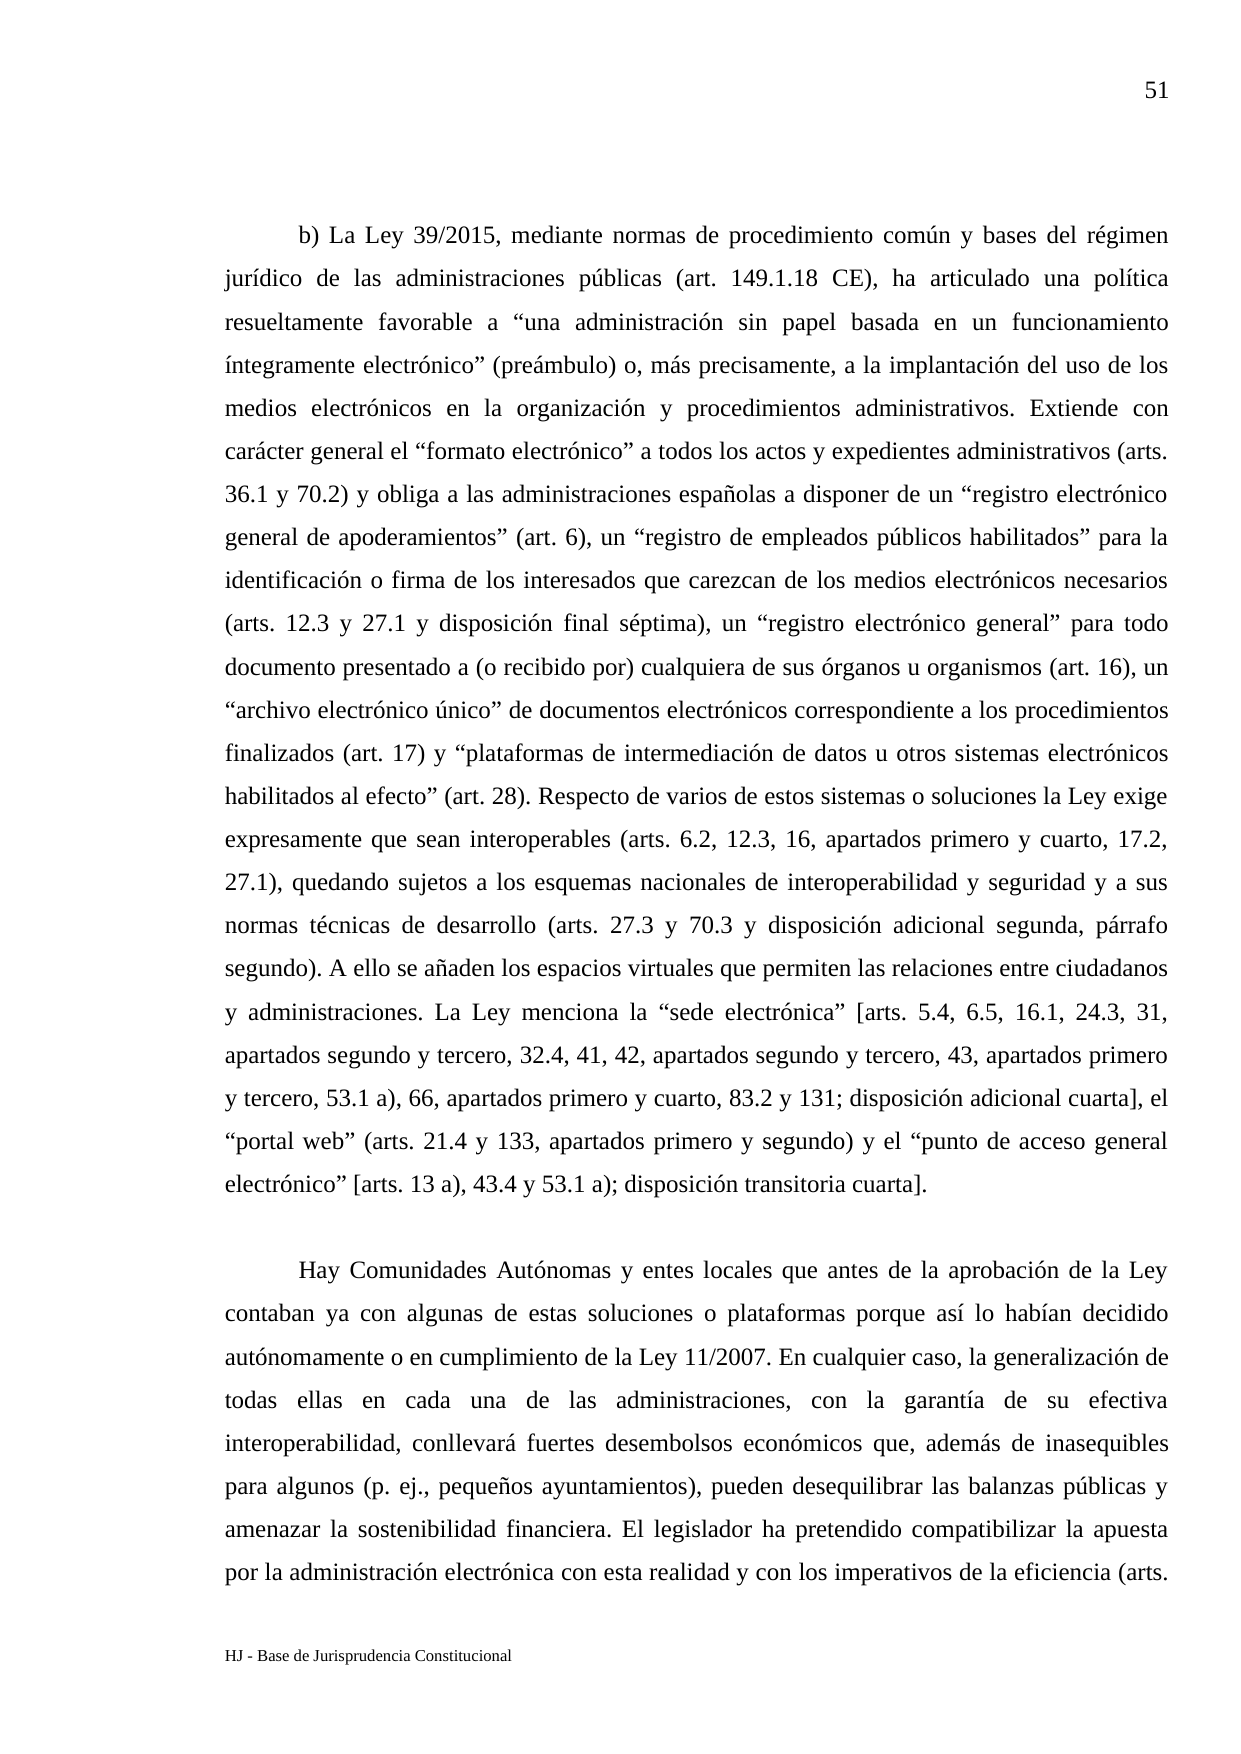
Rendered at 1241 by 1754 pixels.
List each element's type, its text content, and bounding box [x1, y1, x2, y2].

text b) La Ley 39/2015, mediante normas de procedimiento común y bases del régimen jurídico de las administraciones públicas (art. 149.1.18 CE), ha articulado una política resueltamente favorable a “una administración sin papel basada en un funcionamiento íntegramente electrónico” (preámbulo) o, más precisamente, a la implantación del uso de los medios electrónicos en la organización y procedimientos administrativos. Extiende con carácter general el “formato electrónico” a todos los actos y expedientes administrativos (arts. 36.1 y 70.2) y obliga a las administraciones españolas a disponer de un “registro electrónico general de apoderamientos” (art. 6), un “registro de empleados públicos habilitados” para la identificación o firma de los interesados que carezcan de los medios electrónicos necesarios (arts. 12.3 y 27.1 y disposición final séptima), un “registro electrónico general” para todo documento presentado a (o recibido por) cualquiera de sus órganos u organismos (art. 16), un “archivo electrónico único” de documentos electrónicos correspondiente a los procedimientos finalizados (art. 17) y “plataformas de intermediación de datos u otros sistemas electrónicos habilitados al efecto” (art. 28). Respecto de varios de estos sistemas o soluciones la Ley exige expresamente que sean interoperables (arts. 6.2, 12.3, 16, apartados primero y cuarto, 17.2, 27.1), quedando sujetos a los esquemas nacionales de interoperabilidad y seguridad y a sus normas técnicas de desarrollo (arts. 27.3 y 70.3 y disposición adicional segunda, párrafo segundo). A ello se añaden los espacios virtuales que permiten las relaciones entre ciudadanos y administraciones. La Ley menciona la “sede electrónica” [arts. 5.4, 6.5, 16.1, 24.3, 31, apartados segundo y tercero, 32.4, 41, 42, apartados segundo y tercero, 43, apartados primero y tercero, 53.1 a), 66, apartados primero y cuarto, 83.2 y 131; disposición adicional cuarta], el “portal web” (arts. 21.4 y 133, apartados primero y segundo) y el “punto de acceso general electrónico” [arts. 13 a), 43.4 y 53.1 a); disposición transitoria cuarta]. [224, 220, 1169, 1198]
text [224, 1255, 1169, 1586]
